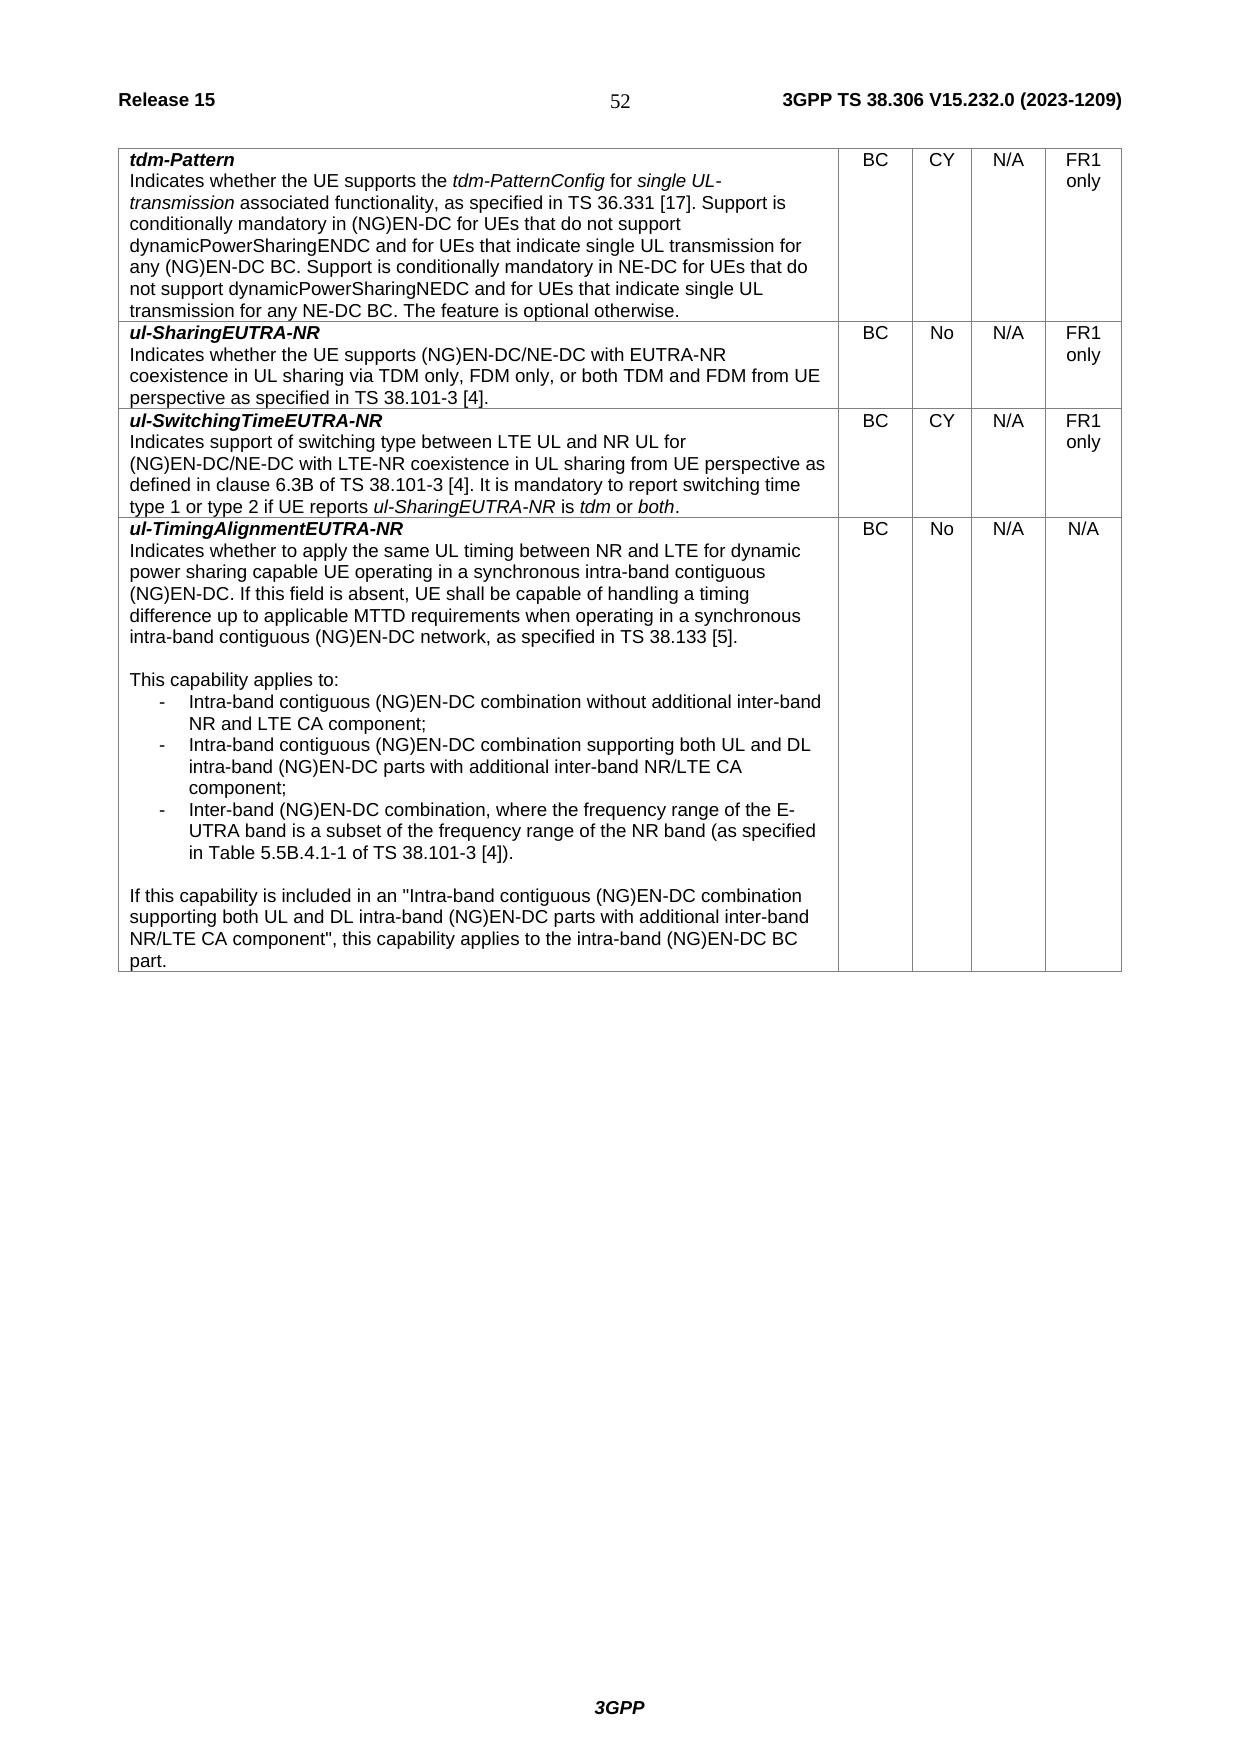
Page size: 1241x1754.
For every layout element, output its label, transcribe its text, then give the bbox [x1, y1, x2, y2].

table_cell N/A [972, 409, 1045, 517]
table_cell BC [839, 518, 912, 971]
table_cell No [913, 322, 971, 408]
table_cell tdm-Pattern Indicates whether the UE supports the tdm-PatternConfig for single UL-transmission associated functionality, as specified in TS 36.331 [17]. Support is conditionally mandatory in (NG)EN-DC for UEs that do not support dynamicPowerSharingENDC and for UEs that indicate single UL transmission for any (NG)EN-DC BC. Support is conditionally mandatory in NE-DC for UEs that do not support dynamicPowerSharingNEDC and for UEs that indicate single UL transmission for any NE-DC BC. The feature is optional otherwise. [119, 149, 838, 321]
table_cell N/A [1046, 518, 1121, 971]
table_cell BC [839, 409, 912, 517]
table_cell FR1 only [1046, 149, 1121, 321]
table_cell N/A [972, 518, 1045, 971]
table_cell N/A [972, 322, 1045, 408]
table_cell BC [839, 149, 912, 321]
table_cell ul-TimingAlignmentEUTRA-NR Indicates whether to apply the same UL timing between NR and LTE for dynamic power sharing capable UE operating in a synchronous intra-band contiguous (NG)EN-DC. If this field is absent, UE shall be capable of handling a timing difference up to applicable MTTD requirements when operating in a synchronous intra-band contiguous (NG)EN-DC network, as specified in TS 38.133 [5]. This capability applies to: - Intra-band contiguous (NG)EN-DC combination without additional inter-band NR and LTE CA component; - Intra-band contiguous (NG)EN-DC combination supporting both UL and DL intra-band (NG)EN-DC parts with additional inter-band NR/LTE CA component; - Inter-band (NG)EN-DC combination, where the frequency range of the E-UTRA band is a subset of the frequency range of the NR band (as specified in Table 5.5B.4.1-1 of TS 38.101-3 [4]). If this capability is included in an "Intra-band contiguous (NG)EN-DC combination supporting both UL and DL intra-band (NG)EN-DC parts with additional inter-band NR/LTE CA component", this capability applies to the intra-band (NG)EN-DC BC part. [119, 518, 838, 971]
table_cell ul-SharingEUTRA-NR Indicates whether the UE supports (NG)EN-DC/NE-DC with EUTRA-NR coexistence in UL sharing via TDM only, FDM only, or both TDM and FDM from UE perspective as specified in TS 38.101-3 [4]. [119, 322, 838, 408]
table_cell ul-SwitchingTimeEUTRA-NR Indicates support of switching type between LTE UL and NR UL for (NG)EN-DC/NE-DC with LTE-NR coexistence in UL sharing from UE perspective as defined in clause 6.3B of TS 38.101-3 [4]. It is mandatory to report switching time type 1 or type 2 if UE reports ul-SharingEUTRA-NR is tdm or both. [119, 409, 838, 517]
table_cell FR1 only [1046, 409, 1121, 517]
table_cell No [913, 518, 971, 971]
table_cell N/A [972, 149, 1045, 321]
table_cell BC [839, 322, 912, 408]
table_cell CY [913, 149, 971, 321]
table_cell CY [913, 409, 971, 517]
table_cell FR1 only [1046, 322, 1121, 408]
